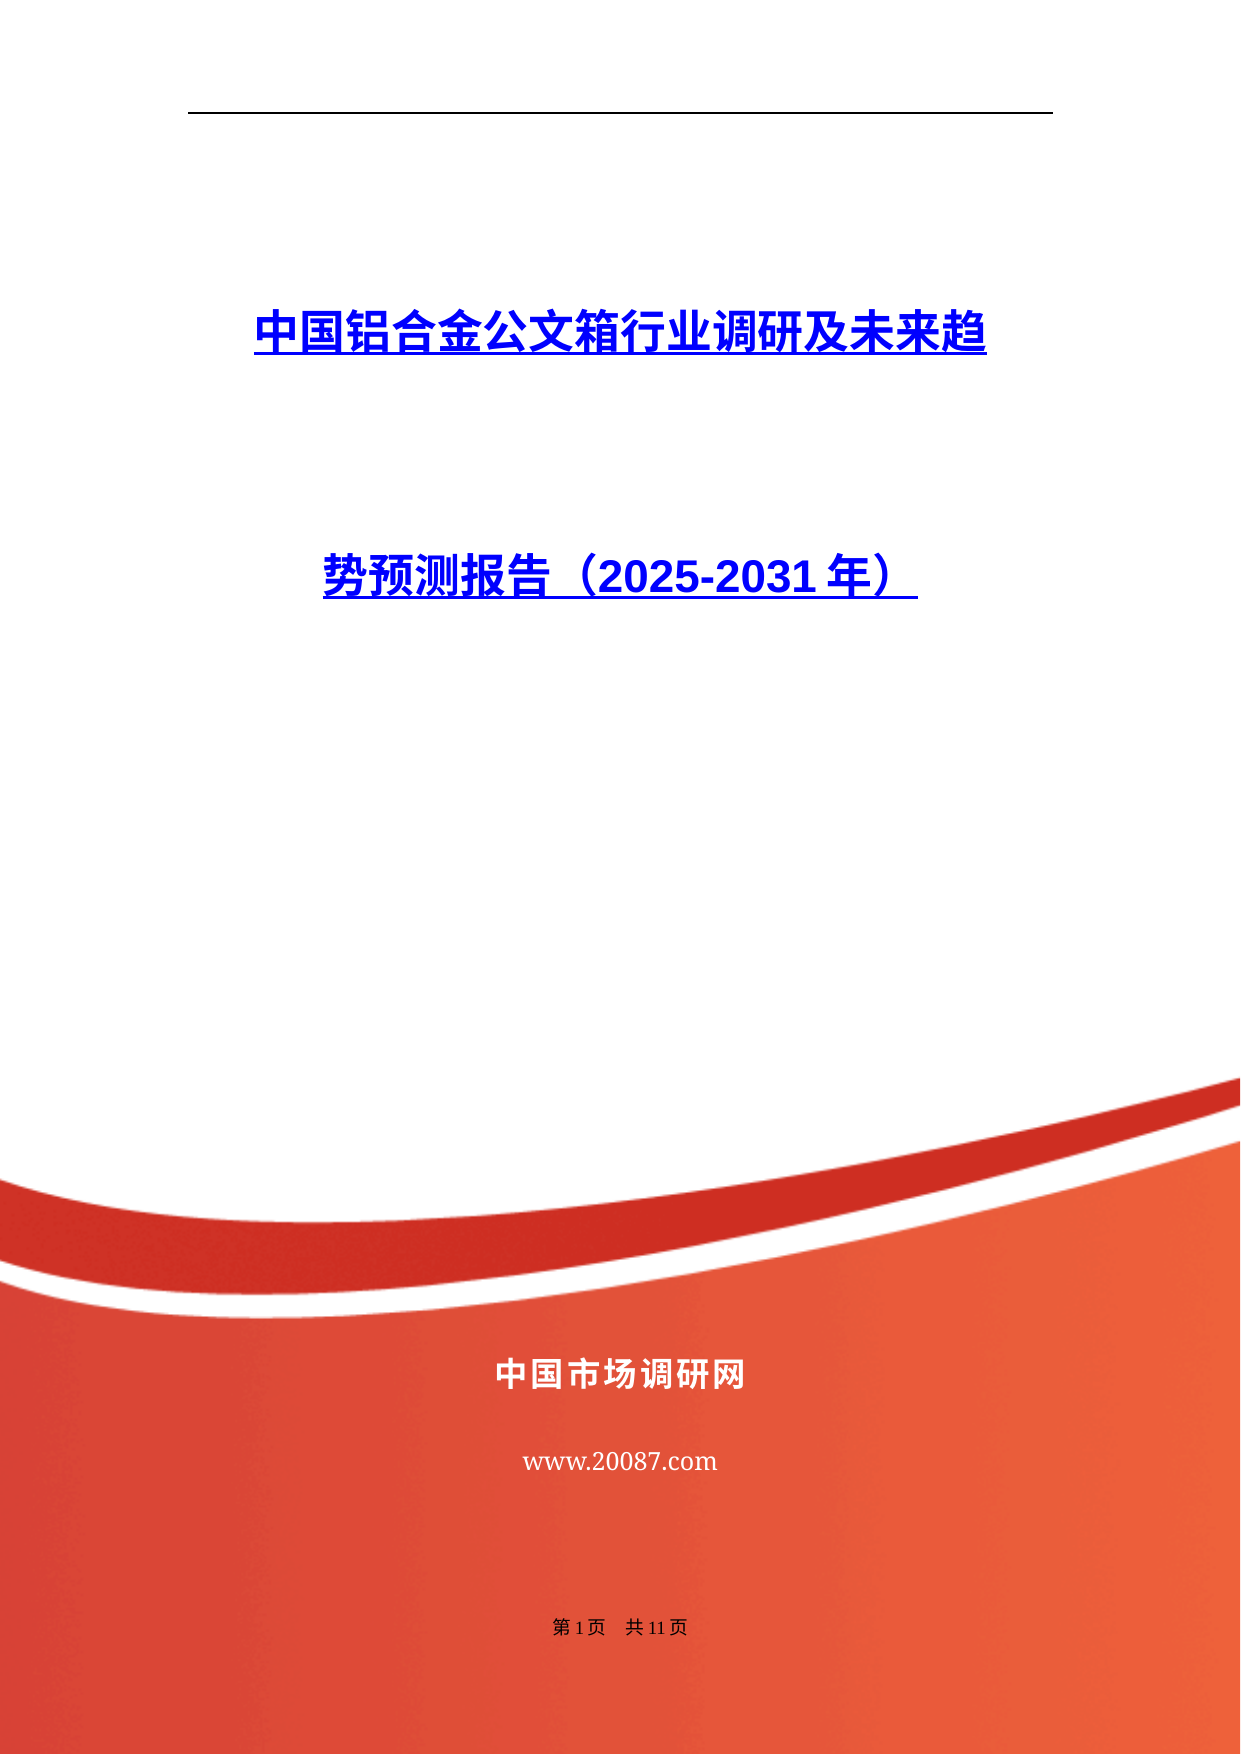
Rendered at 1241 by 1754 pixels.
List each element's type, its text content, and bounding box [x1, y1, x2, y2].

text www.20087.com [187, 1428, 1053, 1493]
picture [0, 1006, 1241, 1754]
table_header 中国铝合金公文箱行业调研及未来趋势预测报告（2025-2031年） [188, 207, 1053, 773]
subtitle 中国市场调研网 [187, 1339, 1053, 1404]
